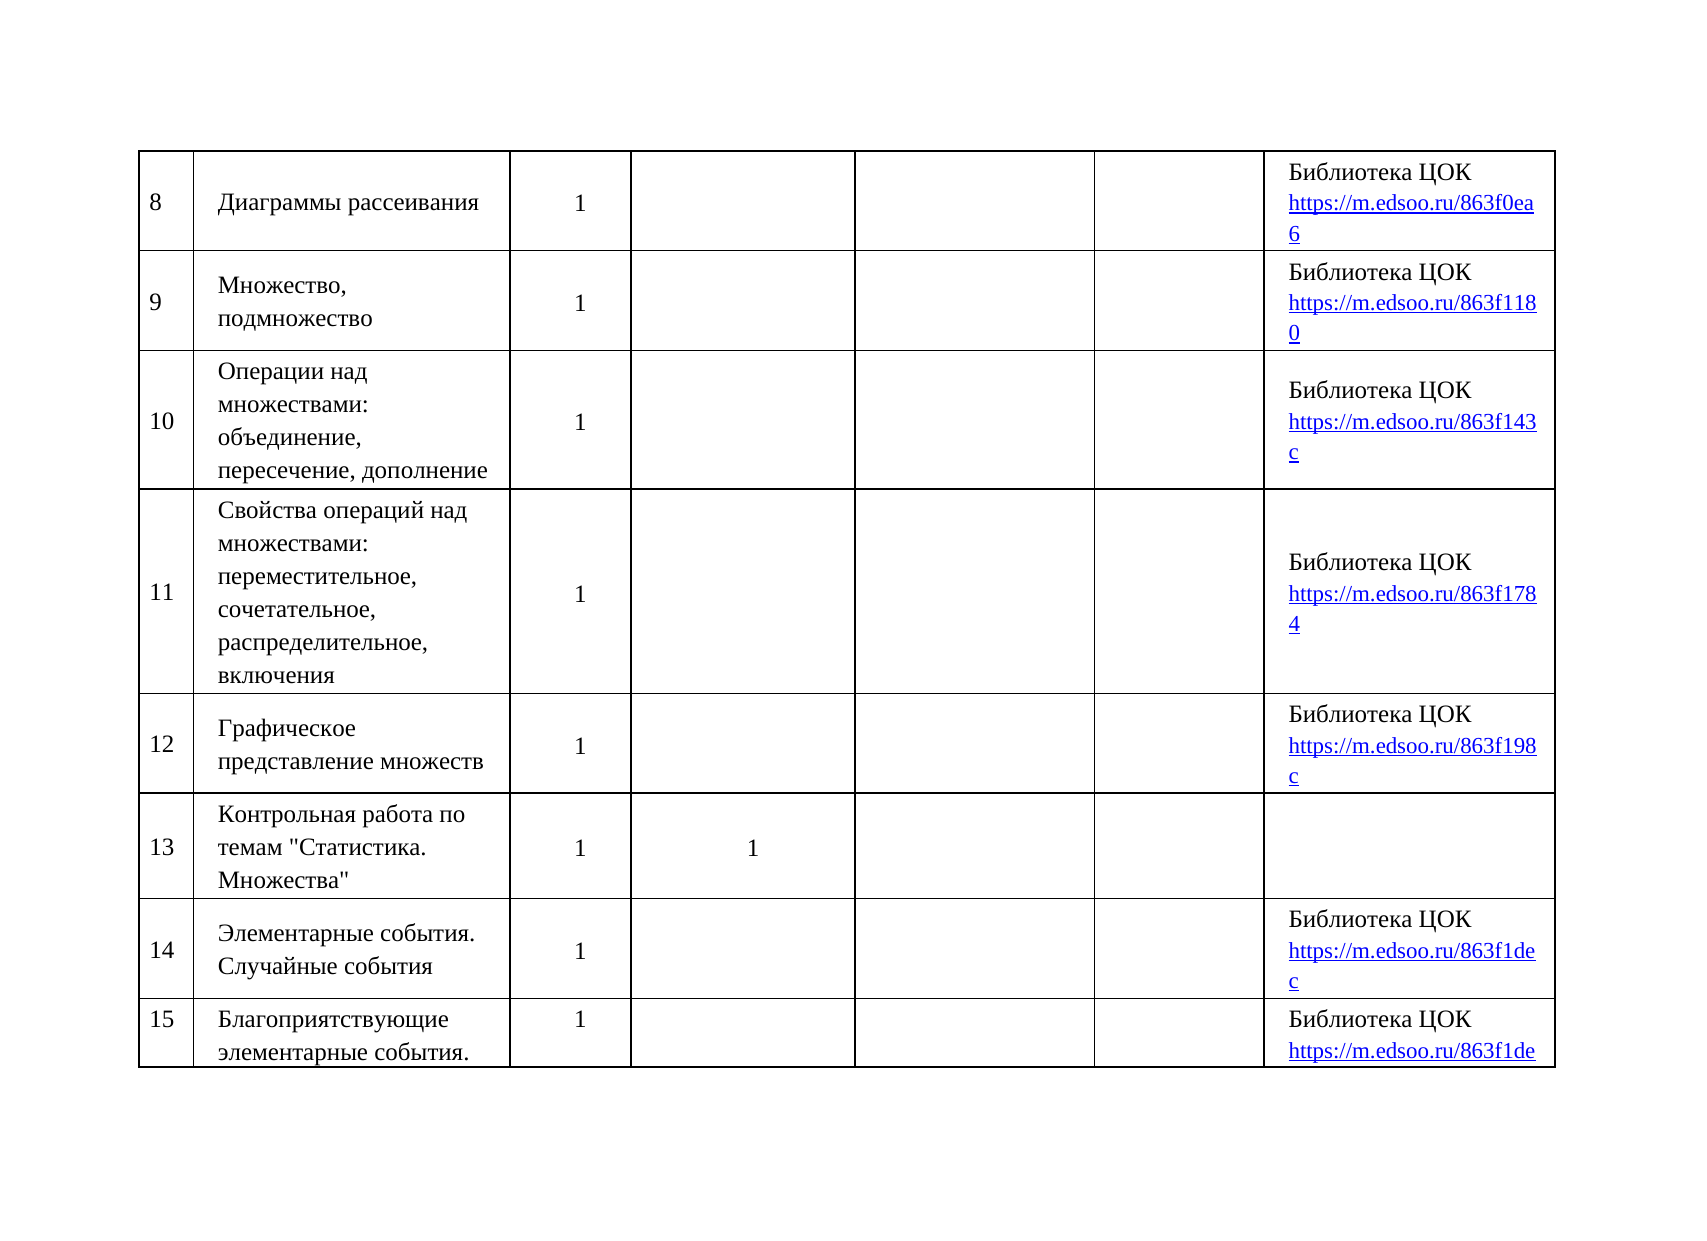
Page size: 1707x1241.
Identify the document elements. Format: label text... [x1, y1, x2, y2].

table_cell [1095, 999, 1263, 1066]
table_cell [632, 899, 854, 997]
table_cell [1265, 899, 1554, 997]
table_cell Библиотека ЦОК https://m.edsoo.ru/863f0ea6 [1265, 152, 1554, 250]
table_cell [632, 351, 854, 488]
table_cell [856, 999, 1094, 1066]
table_cell Контрольная работа по темам "Статистика. Множества" [194, 794, 509, 898]
table_cell [632, 251, 854, 349]
table_cell Множество, подмножество [194, 251, 509, 349]
table_cell [1095, 490, 1263, 692]
table_cell [1095, 251, 1263, 349]
table_cell [1095, 351, 1263, 488]
table_cell Библиотека ЦОК https://m.edsoo.ru/863f1180 [1265, 251, 1554, 349]
table_cell Библиотека ЦОК https://m.edsoo.ru/863f1784 [1265, 490, 1554, 692]
table_cell 1 [632, 794, 854, 898]
table_cell Свойства операций над множествами: переместительное, сочетательное, распределительное, включения [194, 490, 509, 692]
table_cell [632, 694, 854, 792]
table_cell [1095, 899, 1263, 997]
table_cell 14 [140, 899, 193, 997]
table_cell Библиотека ЦОК https://m.edsoo.ru/863f143c [1265, 351, 1554, 488]
table_cell 15 [140, 999, 193, 1066]
table_cell Графическое представление множеств [194, 694, 509, 792]
table_cell [856, 694, 1094, 792]
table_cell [1265, 999, 1554, 1066]
table_cell 1 [511, 999, 630, 1066]
table_cell 1 [511, 251, 630, 349]
table_cell Диаграммы рассеивания [194, 152, 509, 250]
table_cell [1095, 694, 1263, 792]
table_cell 8 [140, 152, 193, 250]
table_cell 10 [140, 351, 193, 488]
table_cell [632, 490, 854, 692]
table_cell [632, 152, 854, 250]
table_cell [856, 794, 1094, 898]
table_cell [856, 899, 1094, 997]
table_cell 1 [511, 794, 630, 898]
table_cell 1 [511, 694, 630, 792]
table_cell Библиотека ЦОК https://m.edsoo.ru/863f198c [1265, 694, 1554, 792]
table_cell 1 [511, 490, 630, 692]
table_cell Элементарные события. Случайные события [194, 899, 509, 997]
table_cell 11 [140, 490, 193, 692]
table_cell [856, 251, 1094, 349]
table_cell [632, 999, 854, 1066]
table_cell [1095, 152, 1263, 250]
table_cell 9 [140, 251, 193, 349]
table_cell [1095, 794, 1263, 898]
table_cell [856, 490, 1094, 692]
table_cell [856, 152, 1094, 250]
table_cell [1265, 794, 1554, 898]
table_cell 13 [140, 794, 193, 898]
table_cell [194, 999, 509, 1066]
table_cell 1 [511, 152, 630, 250]
table_cell 12 [140, 694, 193, 792]
table_cell [856, 351, 1094, 488]
table_cell 1 [511, 351, 630, 488]
table_cell Операции над множествами: объединение, пересечение, дополнение [194, 351, 509, 488]
table_cell 1 [511, 899, 630, 997]
